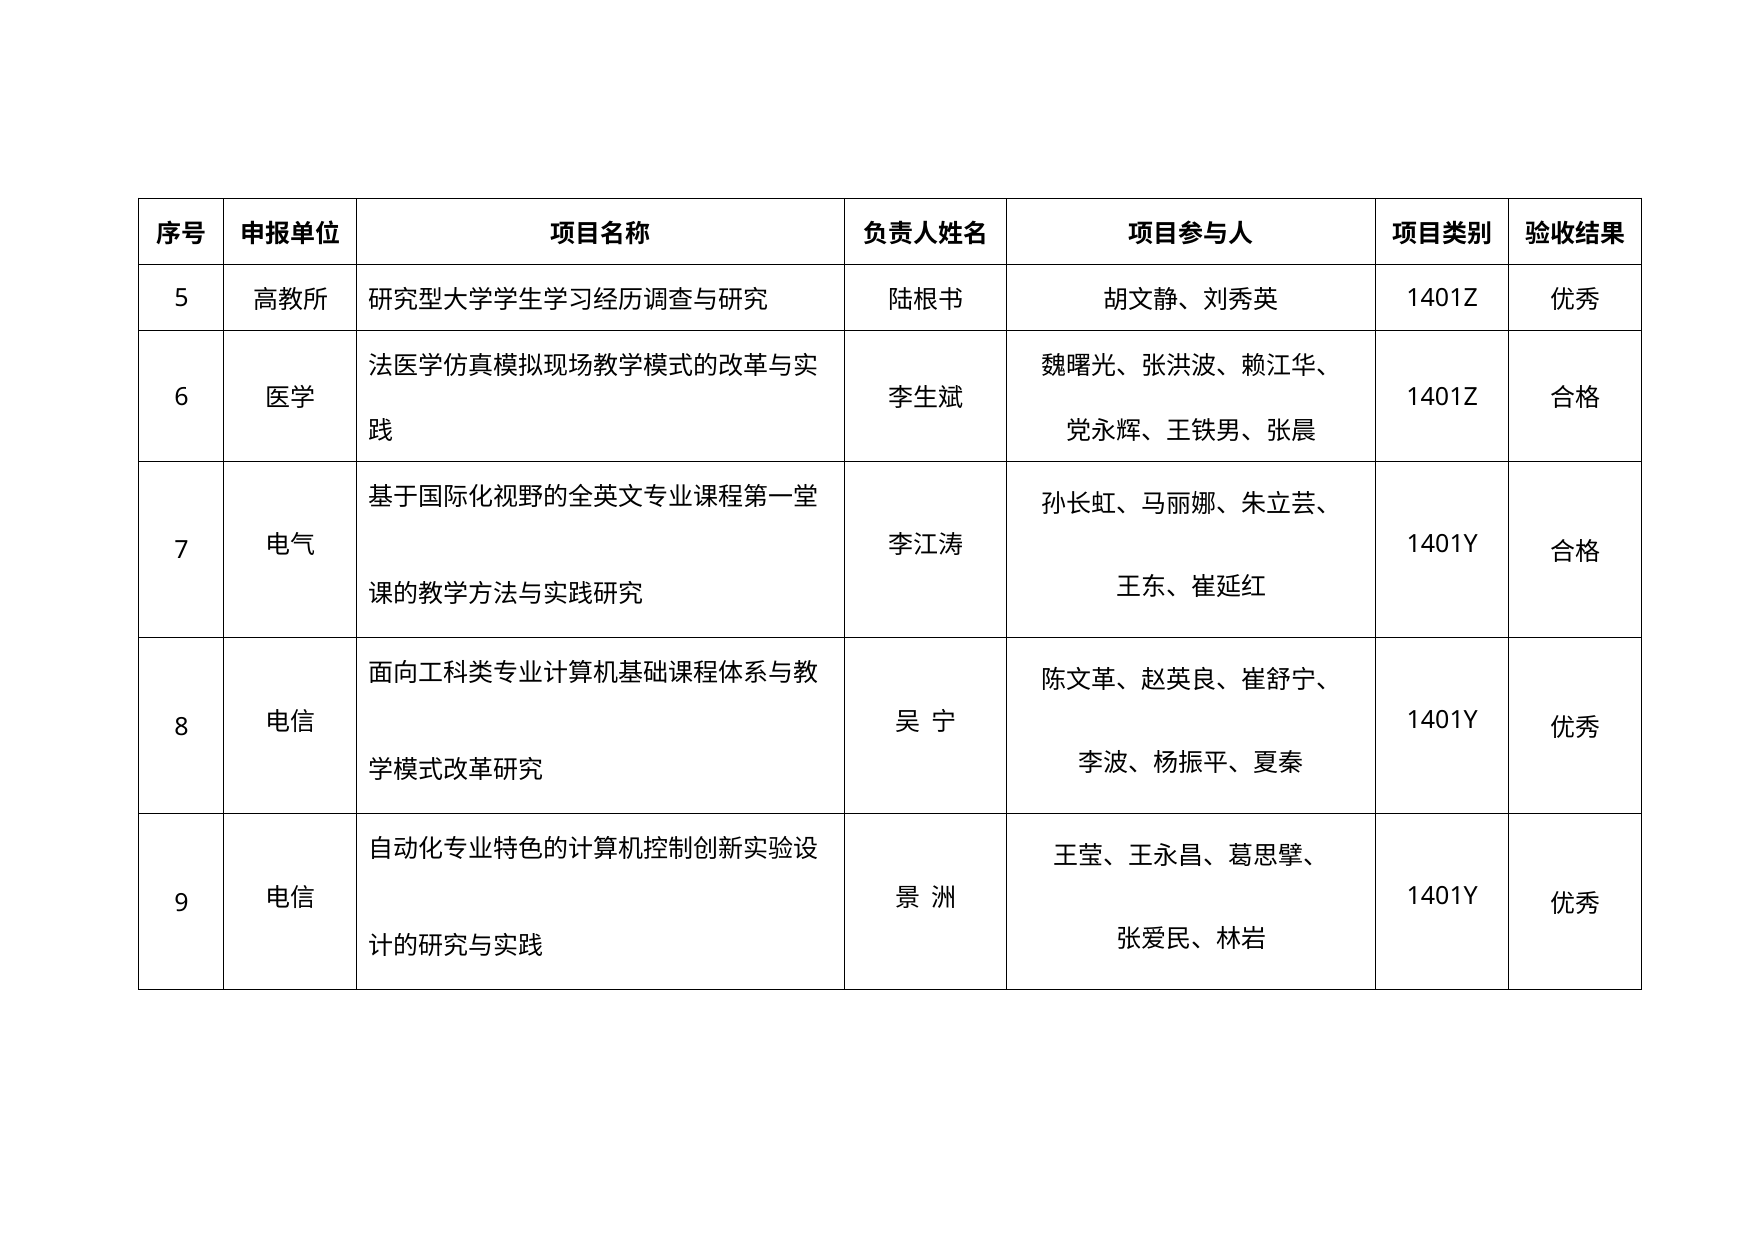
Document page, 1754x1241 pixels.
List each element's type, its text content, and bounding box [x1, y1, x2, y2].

table_cell 合格 [1509, 331, 1641, 461]
table_cell 1401Y [1376, 814, 1508, 989]
table_cell 1401Y [1376, 638, 1508, 813]
table_cell 胡文静、刘秀英 [1007, 265, 1375, 330]
table_cell 陆根书 [845, 265, 1006, 330]
table_cell 合格 [1509, 462, 1641, 637]
table_cell 李生斌 [845, 331, 1006, 461]
table_header 项目参与人 [1007, 199, 1375, 264]
table_cell 优秀 [1509, 265, 1641, 330]
table_cell 王莹、王永昌、葛思擘、 张爱民、林岩 [1007, 814, 1375, 989]
table_cell 李江涛 [845, 462, 1006, 637]
table_header 项目名称 [357, 199, 844, 264]
table_cell 研究型大学学生学习经历调查与研究 [357, 265, 844, 330]
table_cell 医学 [224, 331, 356, 461]
table_header 负责人姓名 [845, 199, 1006, 264]
table_cell 自动化专业特色的计算机控制创新实验设计的研究与实践 [357, 814, 844, 989]
table_header 申报单位 [224, 199, 356, 264]
table_cell 吴 宁 [845, 638, 1006, 813]
table_cell 优秀 [1509, 814, 1641, 989]
table_cell 电气 [224, 462, 356, 637]
table_cell 高教所 [224, 265, 356, 330]
table_cell 8 [139, 638, 223, 813]
table_cell 9 [139, 814, 223, 989]
table_cell 孙长虹、马丽娜、朱立芸、 王东、崔延红 [1007, 462, 1375, 637]
table_cell 法医学仿真模拟现场教学模式的改革与实践 [357, 331, 844, 461]
table_cell 5 [139, 265, 223, 330]
table_cell 魏曙光、张洪波、赖江华、 党永辉、王铁男、张晨 [1007, 331, 1375, 461]
table_header 项目类别 [1376, 199, 1508, 264]
table_cell 面向工科类专业计算机基础课程体系与教学模式改革研究 [357, 638, 844, 813]
table_cell 1401Z [1376, 331, 1508, 461]
table_cell 7 [139, 462, 223, 637]
table_cell 6 [139, 331, 223, 461]
table_cell 电信 [224, 638, 356, 813]
table_cell 景 洲 [845, 814, 1006, 989]
table_cell 优秀 [1509, 638, 1641, 813]
table_cell 陈文革、赵英良、崔舒宁、 李波、杨振平、夏秦 [1007, 638, 1375, 813]
table_header 验收结果 [1509, 199, 1641, 264]
table_cell 电信 [224, 814, 356, 989]
table_cell 基于国际化视野的全英文专业课程第一堂课的教学方法与实践研究 [357, 462, 844, 637]
table_header 序号 [139, 199, 223, 264]
table_cell 1401Z [1376, 265, 1508, 330]
table_cell 1401Y [1376, 462, 1508, 637]
